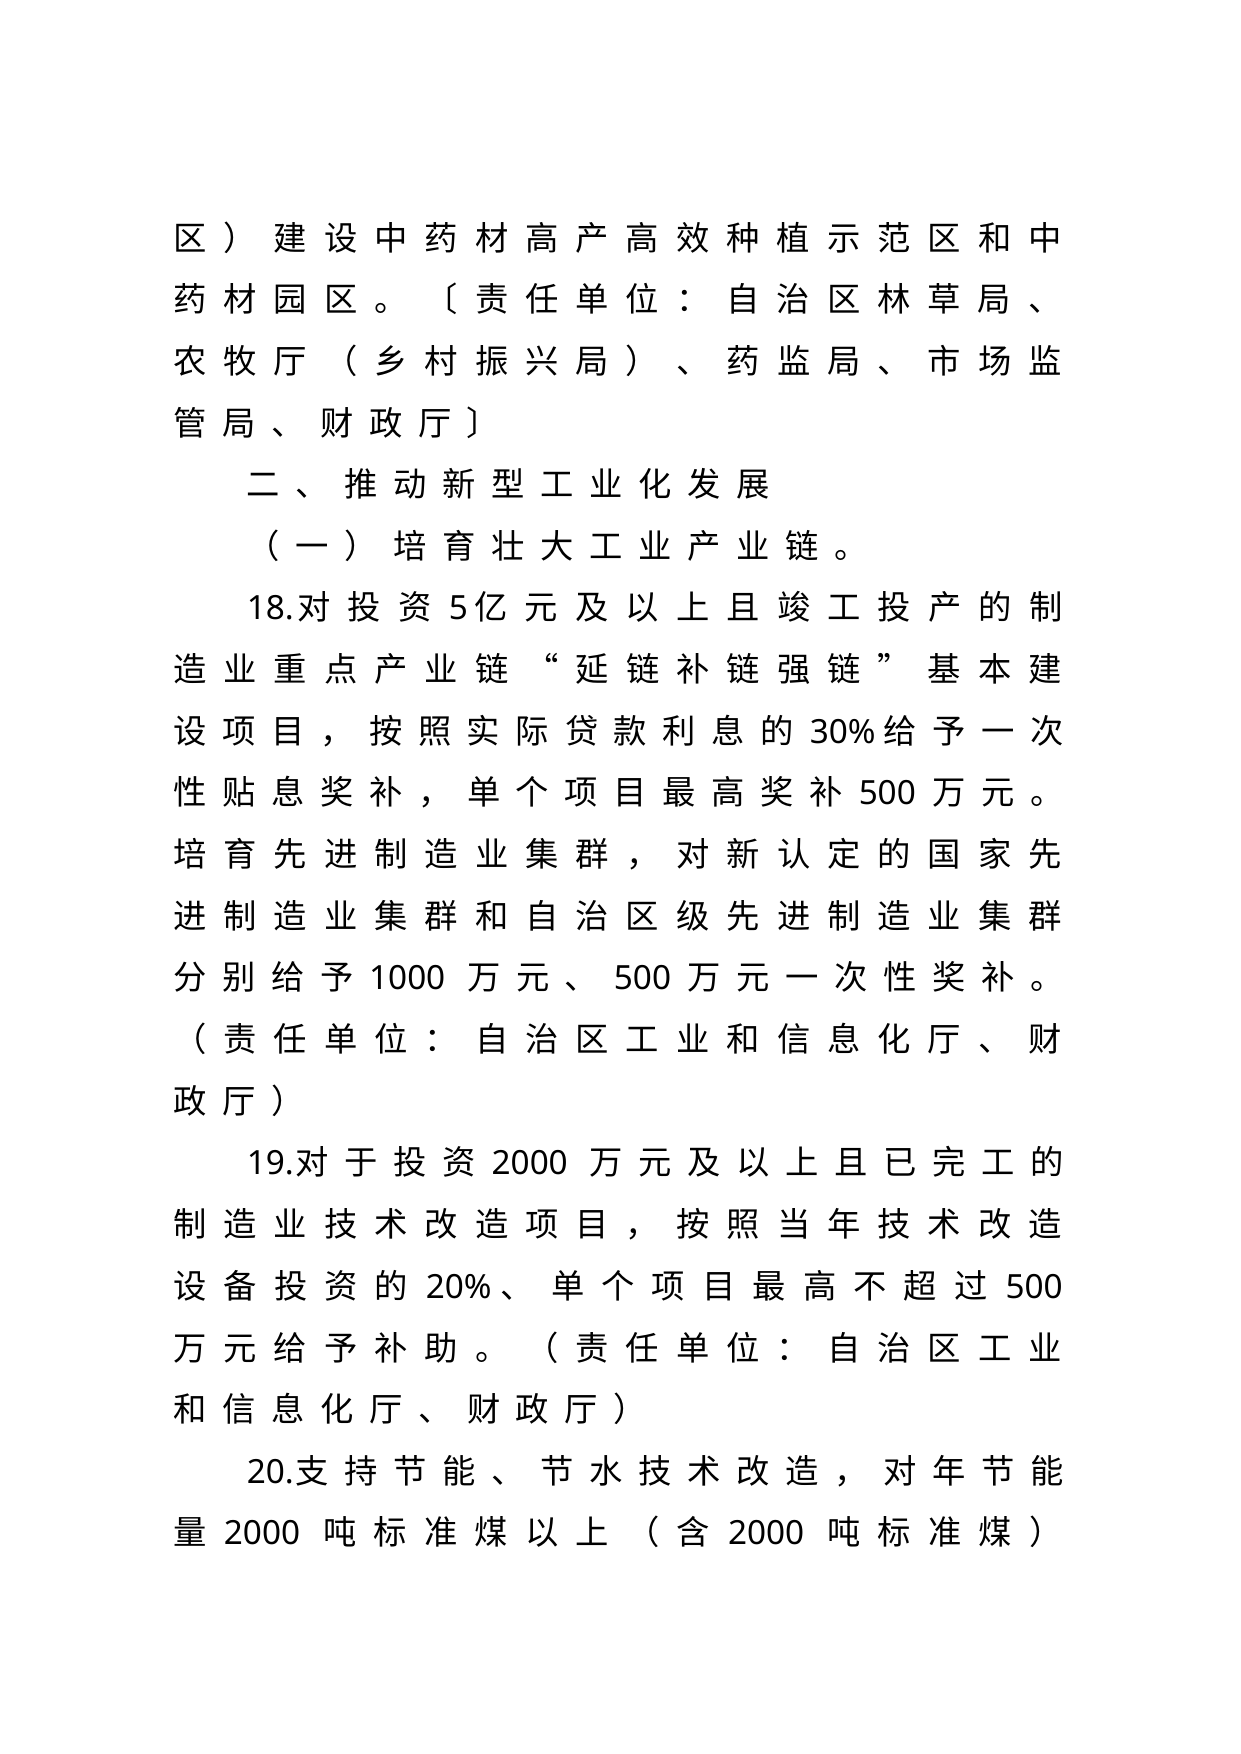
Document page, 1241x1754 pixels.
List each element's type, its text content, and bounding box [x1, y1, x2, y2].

text （一）培育壮大工业产业链。 [173, 513, 1079, 574]
text 19.对于投资2000万元及以上且已完工的制造业技术改造项目，按照当年技术改造设备投资的20%、单个项目最高不超过500万元给予补助。（责任单位：自治区工业和信息化厅、财政厅） [173, 1129, 1079, 1438]
text 18.对投资5亿元及以上且竣工投产的制造业重点产业链“延链补链强链”基本建设项目，按照实际贷款利息的30%给予一次性贴息奖补，单个项目最高奖补500万元。培育先进制造业集群，对新认定的国家先进制造业集群和自治区级先进制造业集群分别给予1000万元、500万元一次性奖补。（责任单位：自治区工业和信息化厅、财政厅） [173, 574, 1079, 1129]
text 二、推动新型工业化发展 [173, 451, 1079, 513]
